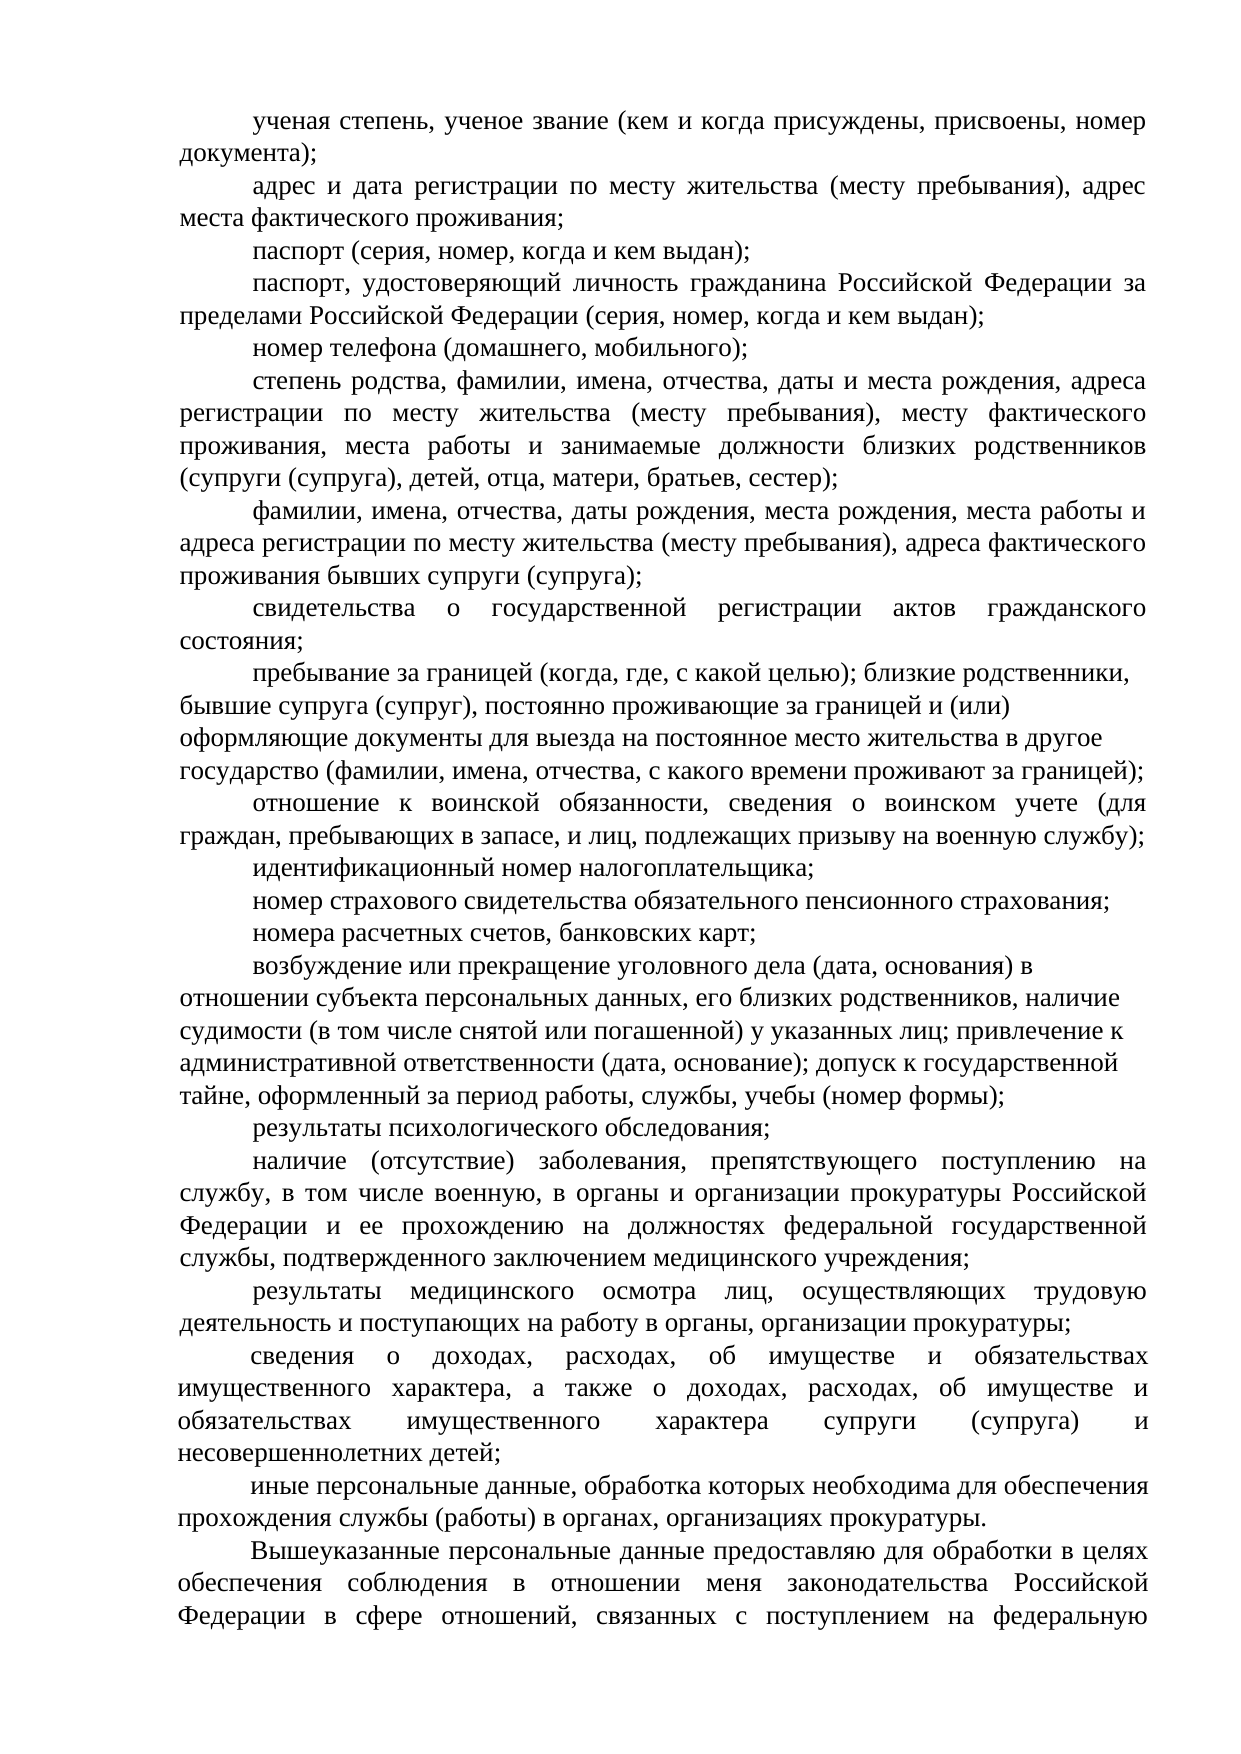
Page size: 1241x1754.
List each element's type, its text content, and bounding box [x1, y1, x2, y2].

text иные персональные данные, обработка которых необходима для обеспечения прохождения службы (работы) в органах, организациях прокуратуры. [177, 1468, 1149, 1533]
text результаты психологического обследования; [179, 1111, 1152, 1143]
text номер страхового свидетельства обязательного пенсионного страхования; номера расчетных счетов, банковских карт; [252, 883, 1147, 948]
text результаты медицинского осмотра лиц, осуществляющих трудовую деятельность и поступающих на работу в органы, организации прокуратуры; [179, 1273, 1147, 1338]
text отношение к воинской обязанности, сведения о воинском учете (для граждан, пребывающих в запасе, и лиц, подлежащих призыву на военную службу); [179, 786, 1147, 851]
text паспорт, удостоверяющий личность гражданина Российской Федерации за пределами Российской Федерации (серия, номер, когда и кем выдан); [179, 266, 1147, 331]
text наличие (отсутствие) заболевания, препятствующего поступлению на службу, в том числе военную, в органы и организации прокуратуры Российской Федерации и ее прохождению на должностях федеральной государственной службы, подтвержденного заключением медицинского учреждения; [179, 1143, 1147, 1273]
text идентификационный номер налогоплательщика; [179, 851, 1152, 883]
text фамилии, имена, отчества, даты рождения, места рождения, места работы и адреса регистрации по месту жительства (месту пребывания), адреса фактического проживания бывших супруги (супруга); [179, 493, 1147, 591]
text пребывание за границей (когда, где, с какой целью); близкие родственники, бывшие супруга (супруг), постоянно проживающие за границей и (или) оформляющие документы для выезда на постоянное место жительства в другое государство (фамилии, имена, отчества, с какого времени проживают за границей); [179, 656, 1147, 786]
text свидетельства о государственной регистрации актов гражданского состояния; [179, 591, 1147, 656]
text номер телефона (домашнего, мобильного); [179, 331, 1152, 363]
text ученая степень, ученое звание (кем и когда присуждены, присвоены, номер документа); [179, 103, 1147, 168]
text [177, 1533, 1149, 1631]
text паспорт (серия, номер, когда и кем выдан); [179, 233, 1152, 266]
text возбуждение или прекращение уголовного дела (дата, основания) в отношении субъекта персональных данных, его близких родственников, наличие судимости (в том числе снятой или погашенной) у указанных лиц; привлечение к административной ответственности (дата, основание); допуск к государственной тайне, оформленный за период работы, службы, учебы (номер формы); [179, 948, 1147, 1111]
text адрес и дата регистрации по месту жительства (месту пребывания), адрес места фактического проживания; [179, 168, 1147, 233]
text степень родства, фамилии, имена, отчества, даты и места рождения, адреса регистрации по месту жительства (месту пребывания), месту фактического проживания, места работы и занимаемые должности близких родственников (супруги (супруга), детей, отца, матери, братьев, сестер); [179, 363, 1147, 493]
text сведения о доходах, расходах, об имуществе и обязательствах имущественного характера, а также о доходах, расходах, об имуществе и обязательствах имущественного характера супруги (супруга) и несовершеннолетних детей; [177, 1338, 1149, 1468]
